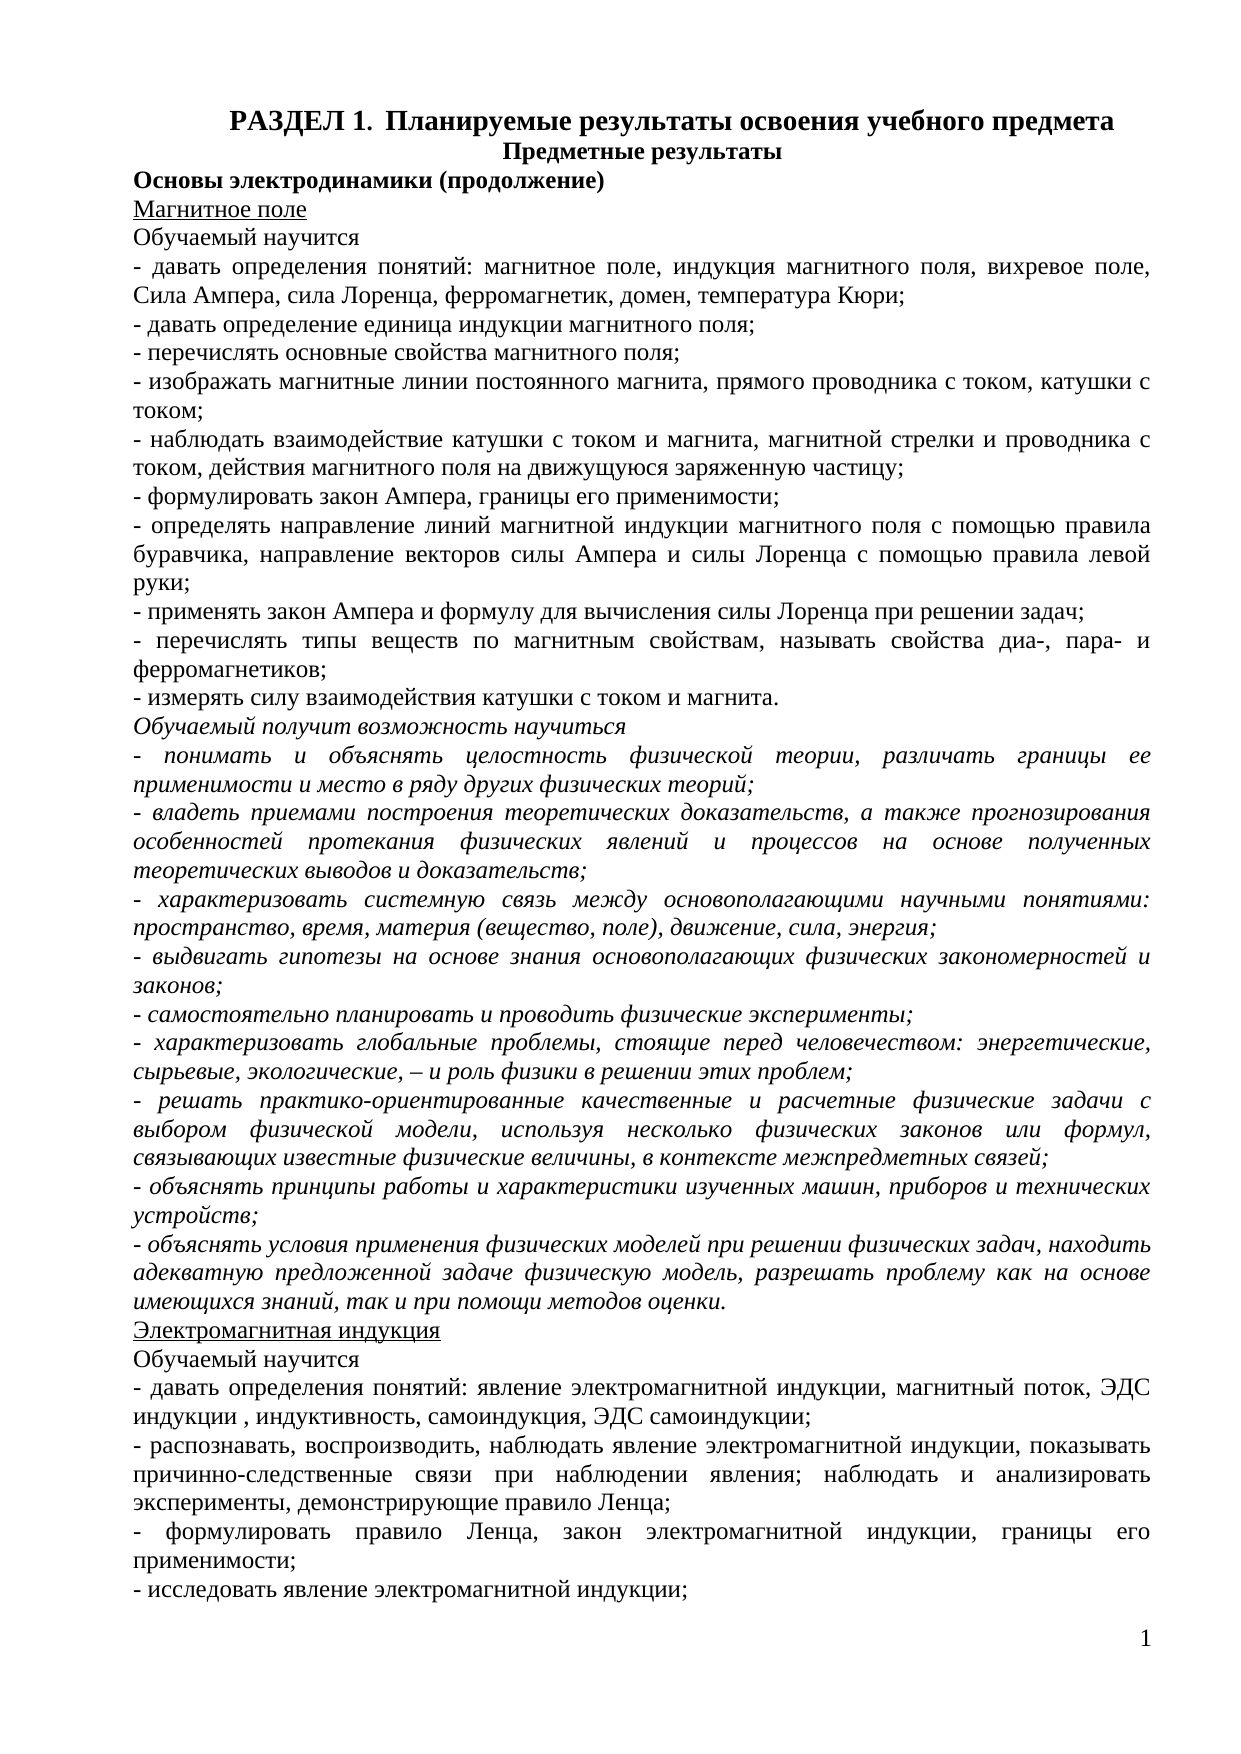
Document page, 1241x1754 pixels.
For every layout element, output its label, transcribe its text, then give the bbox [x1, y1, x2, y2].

text - формулировать закон Ампера, границы его применимости; [133, 481, 1152, 510]
list - объяснять принципы работы и характеристики изученных машин, приборов и технических устройств; [133, 1171, 1152, 1229]
text - объяснять условия применения физических моделей при решении физических задач, находить адекватную предложенной задаче физическую модель, разрешать проблему как на основе имеющихся знаний, так и при помощи методов оценки. [133, 1229, 1152, 1315]
list Обучаемый научится [133, 222, 1152, 251]
text - давать определения понятий: магнитное поле, индукция магнитного поля, вихревое поле, Сила Ампера, сила Лоренца, ферромагнетик, домен, температура Кюри; [133, 251, 1152, 309]
list - решать практико-ориентированные качественные и расчетные физические задачи с выбором физической модели, используя несколько физических законов или формул, связывающих известные физические величины, в контексте межпредметных связей; [133, 1085, 1152, 1171]
text Электромагнитная индукция [133, 1315, 1152, 1344]
list Обучаемый научится [133, 1344, 1152, 1372]
text - распознавать, воспроизводить, наблюдать явление электромагнитной индукции, показывать причинно-следственные связи при наблюдении явления; наблюдать и анализировать эксперименты, демонстрирующие правило Ленца; [133, 1430, 1152, 1516]
text Предметные результаты [133, 136, 1152, 165]
text - давать определение единица индукции магнитного поля; [133, 309, 1152, 337]
text - перечислять типы веществ по магнитным свойствам, называть свойства диа-, пара- и ферромагнетиков; [133, 625, 1152, 682]
list - понимать и объяснять целостность физической теории, различать границы ее применимости и место в ряду других физических теорий; [133, 740, 1152, 797]
text - давать определения понятий: явление электромагнитной индукции, магнитный поток, ЭДС индукции , индуктивность, самоиндукция, ЭДС самоиндукции; [133, 1372, 1152, 1430]
list Обучаемый получит возможность научиться [133, 711, 1152, 740]
text Основы электродинамики (продолжение) [133, 165, 1152, 194]
text - определять направление линий магнитной индукции магнитного поля с помощью правила буравчика, направление векторов силы Ампера и силы Лоренца с помощью правила левой руки; [133, 510, 1152, 596]
text - наблюдать взаимодействие катушки с током и магнита, магнитной стрелки и проводника с током, действия магнитного поля на движущуюся заряженную частицу; [133, 424, 1152, 481]
text - исследовать явление электромагнитной индукции; [133, 1574, 1152, 1602]
text - перечислять основные свойства магнитного поля; [133, 337, 1152, 366]
text - формулировать правило Ленца, закон электромагнитной индукции, границы его применимости; [133, 1516, 1152, 1574]
list - выдвигать гипотезы на основе знания основополагающих физических закономерностей и законов; [133, 941, 1152, 999]
list - самостоятельно планировать и проводить физические эксперименты; [133, 999, 1152, 1027]
text РАЗДЕЛ 1. Планируемые результаты освоения учебного предмета [192, 103, 1152, 136]
text - изображать магнитные линии постоянного магнита, прямого проводника с током, катушки с током; [133, 366, 1152, 424]
list - характеризовать системную связь между основополагающими научными понятиями: пространство, время, материя (вещество, поле), движение, сила, энергия; [133, 884, 1152, 941]
list - измерять силу взаимодействия катушки с током и магнита. [133, 682, 1152, 711]
text - применять закон Ампера и формулу для вычисления силы Лоренца при решении задач; [133, 596, 1152, 625]
list Магнитное поле [133, 194, 1152, 222]
list - владеть приемами построения теоретических доказательств, а также прогнозирования особенностей протекания физических явлений и процессов на основе полученных теоретических выводов и доказательств; [133, 797, 1152, 884]
list - характеризовать глобальные проблемы, стоящие перед человечеством: энергетические, сырьевые, экологические, – и роль физики в решении этих проблем; [133, 1027, 1152, 1085]
